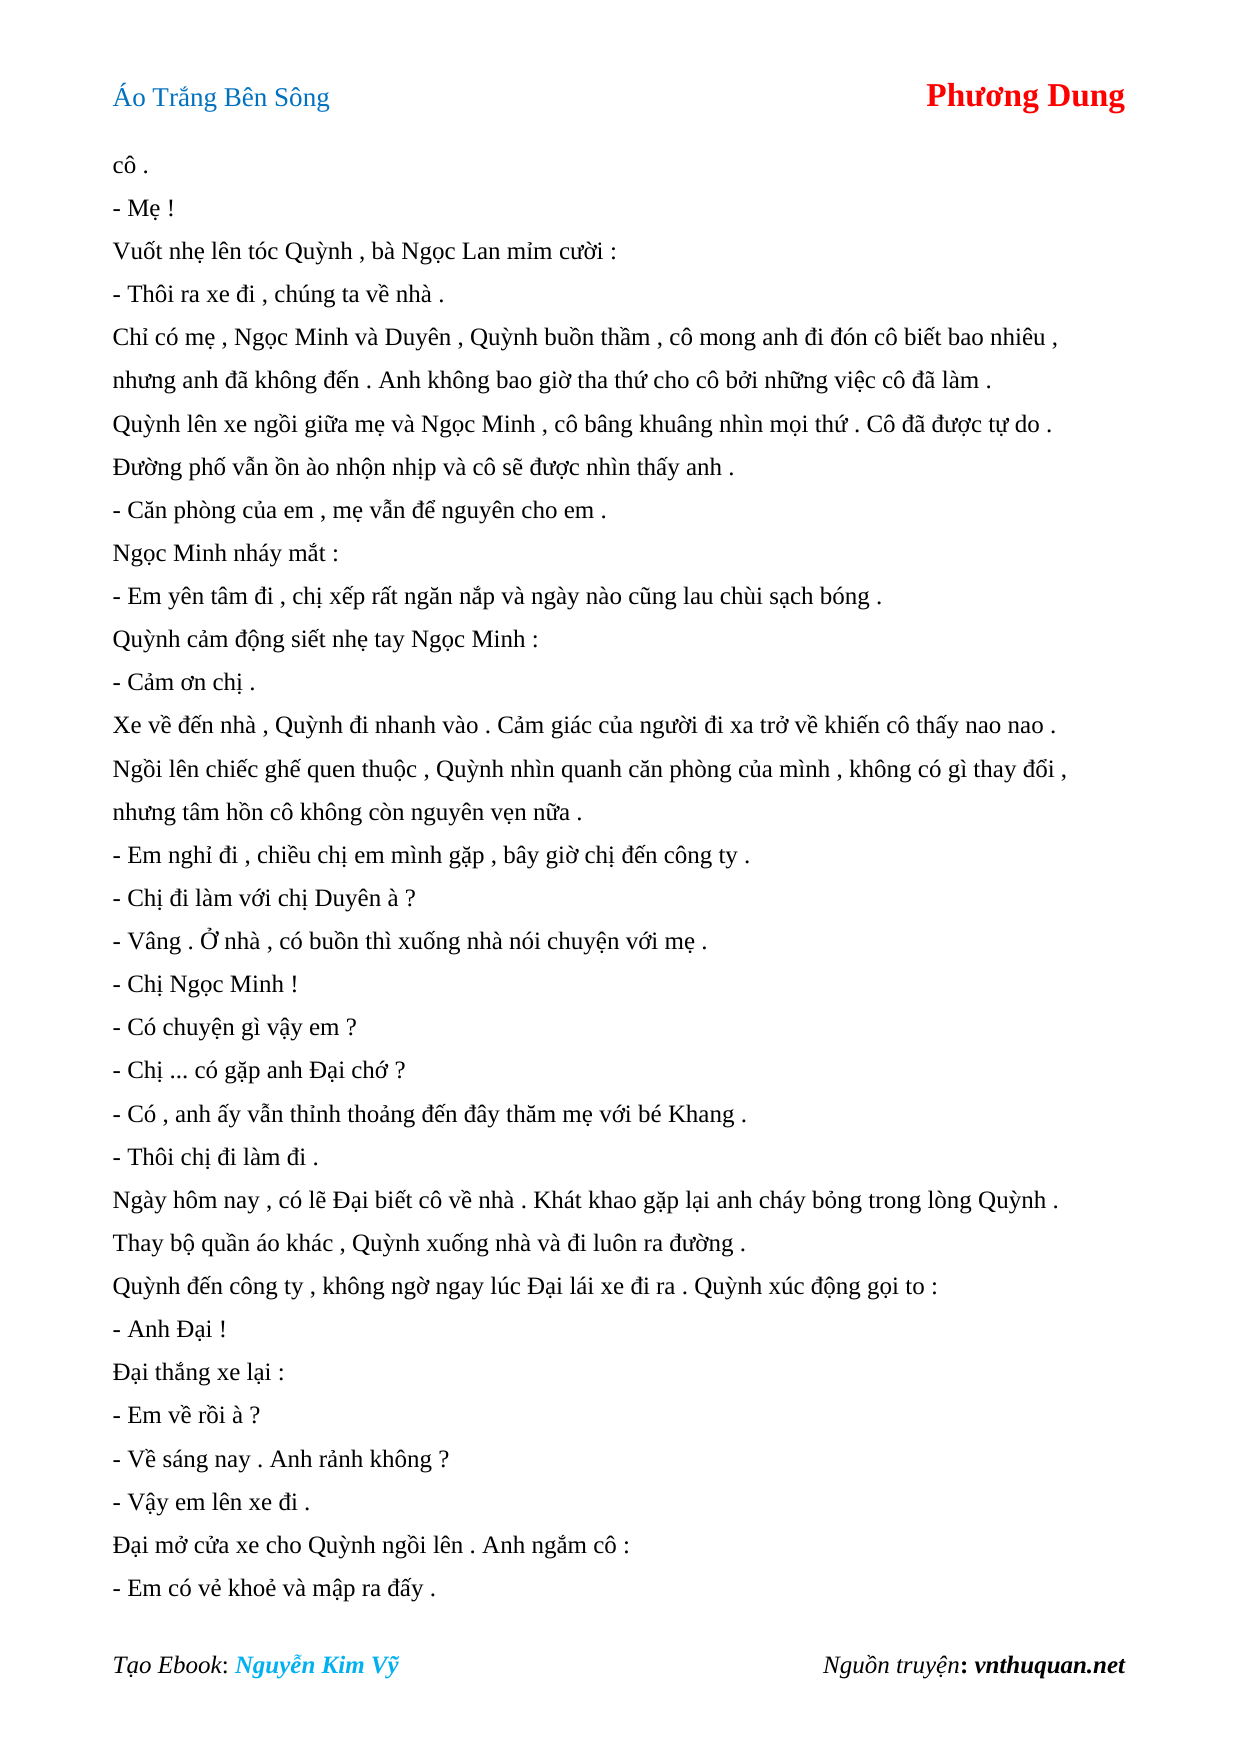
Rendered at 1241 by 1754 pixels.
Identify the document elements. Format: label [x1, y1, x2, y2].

text [112, 150, 1128, 1602]
